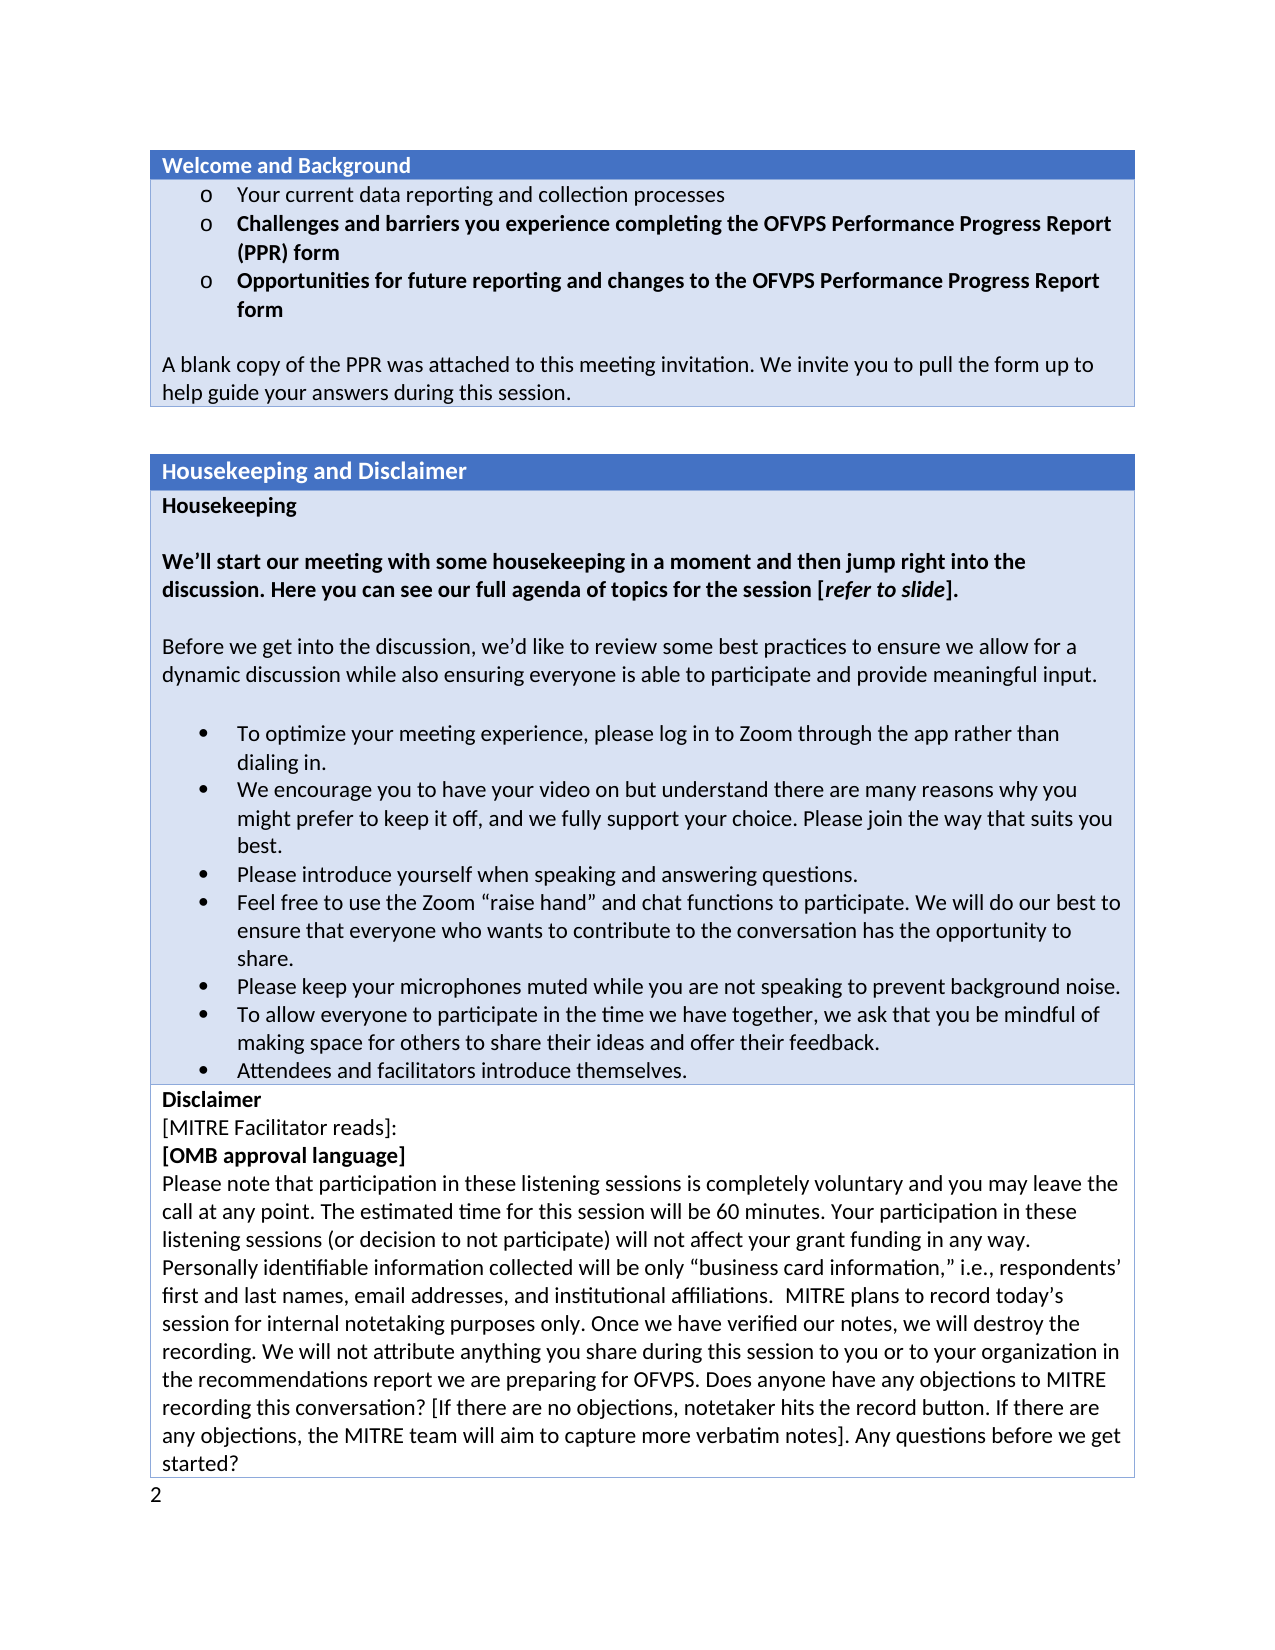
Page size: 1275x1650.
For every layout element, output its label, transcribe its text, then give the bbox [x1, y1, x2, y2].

table_cell Housekeeping We’ll start our meeting with some housekeeping in a moment and then jump right into the discussion. Here you can see our full agenda of topics for the session [refer to slide]. Before we get into the discussion, we’d like to review some best practices to ensure we allow for a dynamic discussion while also ensuring everyone is able to participate and provide meaningful input. To optimize your meeting experience, please log in to Zoom through the app rather than dialing in. We encourage you to have your video on but understand there are many reasons why you might prefer to keep it off, and we fully support your choice. Please join the way that suits you best. Please introduce yourself when speaking and answering questions. Feel free to use the Zoom “raise hand” and chat functions to participate. We will do our best to ensure that everyone who wants to contribute to the conversation has the opportunity to share. Please keep your microphones muted while you are not speaking to prevent background noise. To allow everyone to participate in the time we have together, we ask that you be mindful of making space for others to share their ideas and offer their feedback. Attendees and facilitators introduce themselves. [151, 491, 1134, 1084]
table_header Housekeeping and Disclaimer [151, 455, 1134, 490]
table_header Welcome and Background [151, 151, 1134, 179]
table_cell Disclaimer [MITRE Facilitator reads]: [OMB approval language] Please note that participation in these listening sessions is completely voluntary and you may leave the call at any point. The estimated time for this session will be 60 minutes. Your participation in these listening sessions (or decision to not participate) will not affect your grant funding in any way. Personally identifiable information collected will be only “business card information,” i.e., respondents’ first and last names, email addresses, and institutional affiliations. MITRE plans to record today’s session for internal notetaking purposes only. Once we have verified our notes, we will destroy the recording. We will not attribute anything you share during this session to you or to your organization in the recommendations report we are preparing for OFVPS. Does anyone have any objections to MITRE recording this conversation? [If there are no objections, notetaker hits the record button. If there are any objections, the MITRE team will aim to capture more verbatim notes]. Any questions before we get started? [151, 1085, 1134, 1477]
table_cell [151, 180, 1134, 406]
